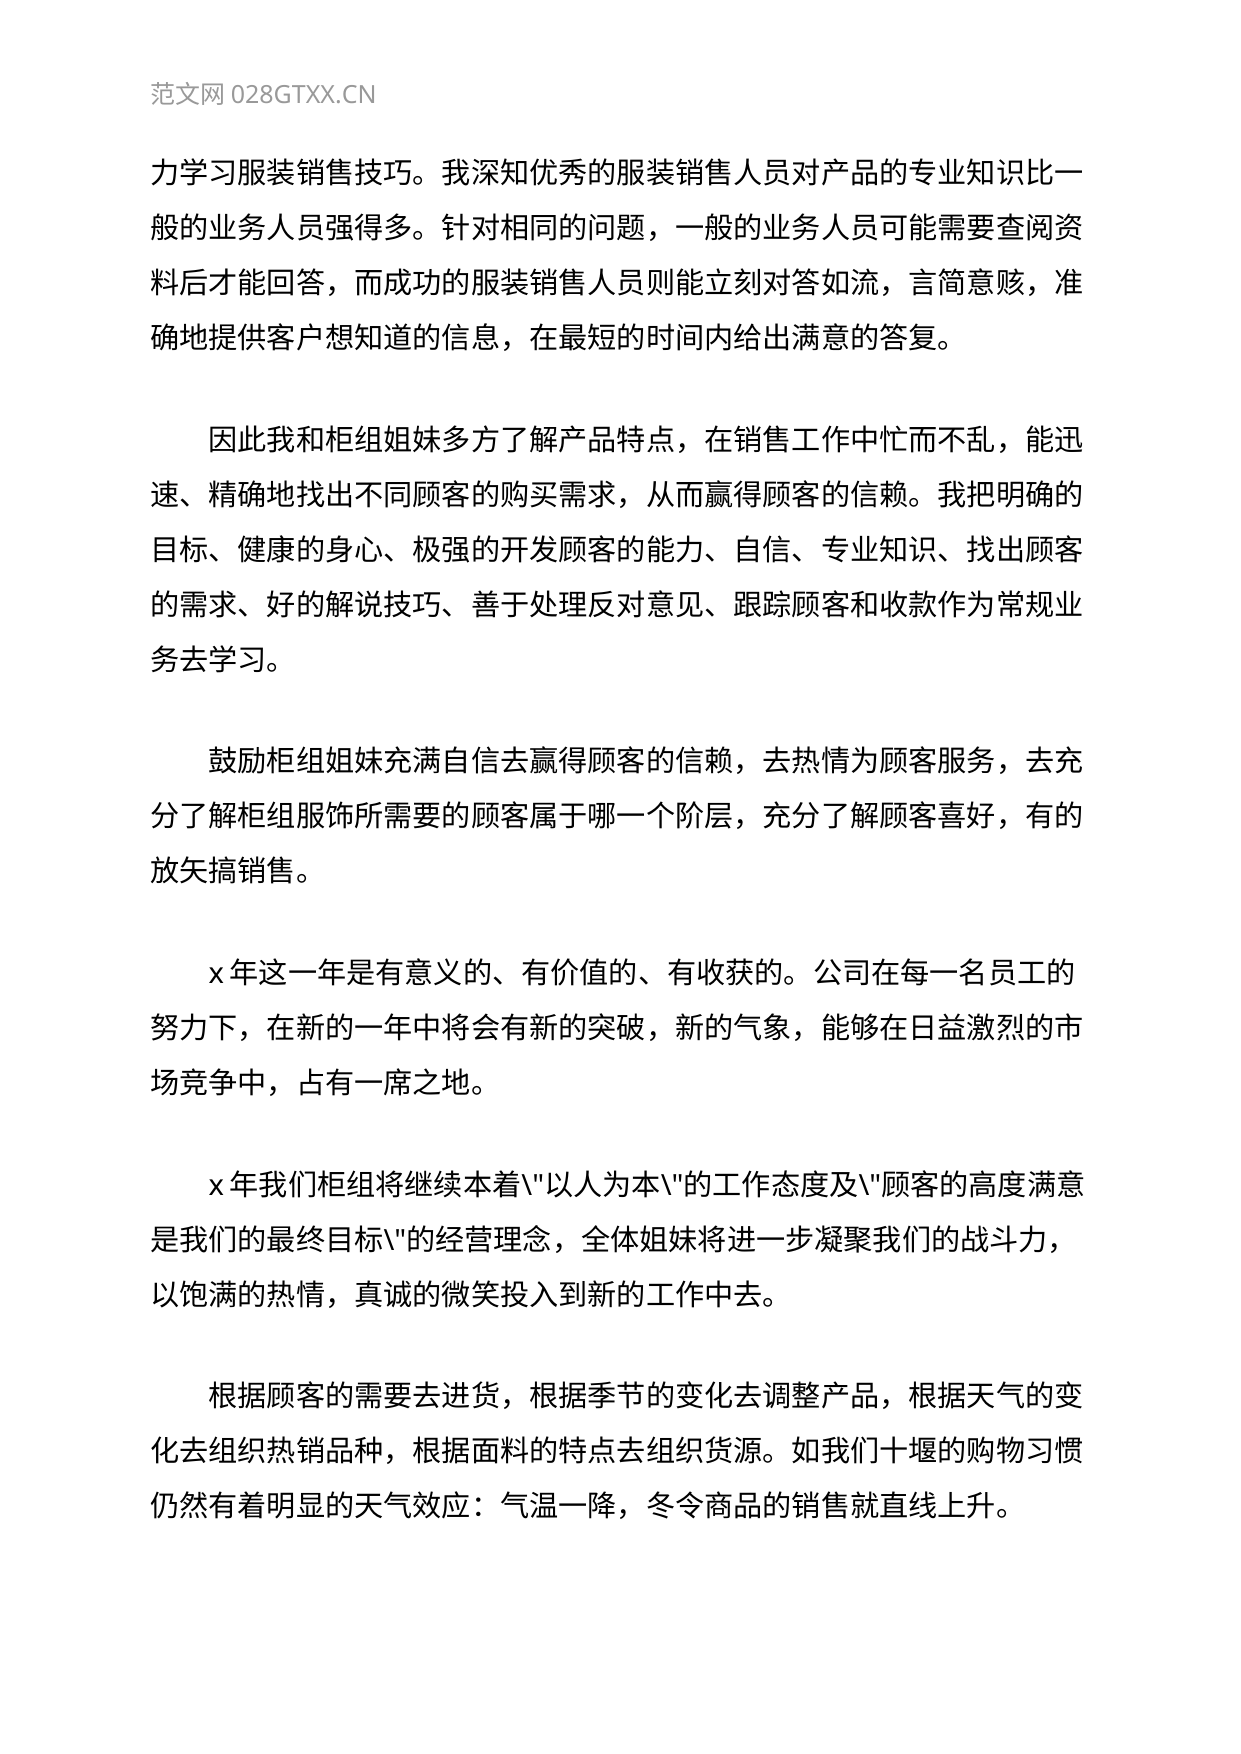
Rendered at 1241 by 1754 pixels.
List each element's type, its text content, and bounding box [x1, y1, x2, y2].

text 根据顾客的需要去进货，根据季节的变化去调整产品，根据天气的变化去组织热销品种，根据面料的特点去组织货源。如我们十堰的购物习惯仍然有着明显的天气效应：气温一降，冬令商品的销售就直线上升。 [150, 1373, 1090, 1525]
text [150, 150, 1090, 357]
text 因此我和柜组姐妹多方了解产品特点，在销售工作中忙而不乱，能迅速、精确地找出不同顾客的购买需求，从而赢得顾客的信赖。我把明确的目标、健康的身心、极强的开发顾客的能力、自信、专业知识、找出顾客的需求、好的解说技巧、善于处理反对意见、跟踪顾客和收款作为常规业务去学习。 [150, 416, 1090, 678]
text x年我们柜组将继续本着\"以人为本\"的工作态度及\"顾客的高度满意是我们的最终目标\"的经营理念，全体姐妹将进一步凝聚我们的战斗力，以饱满的热情，真诚的微笑投入到新的工作中去。 [150, 1161, 1090, 1313]
text x年这一年是有意义的、有价值的、有收获的。公司在每一名员工的努力下，在新的一年中将会有新的突破，新的气象，能够在日益激烈的市场竞争中，占有一席之地。 [150, 949, 1090, 1102]
text 鼓励柜组姐妹充满自信去赢得顾客的信赖，去热情为顾客服务，去充分了解柜组服饰所需要的顾客属于哪一个阶层，充分了解顾客喜好，有的放矢搞销售。 [150, 738, 1090, 890]
